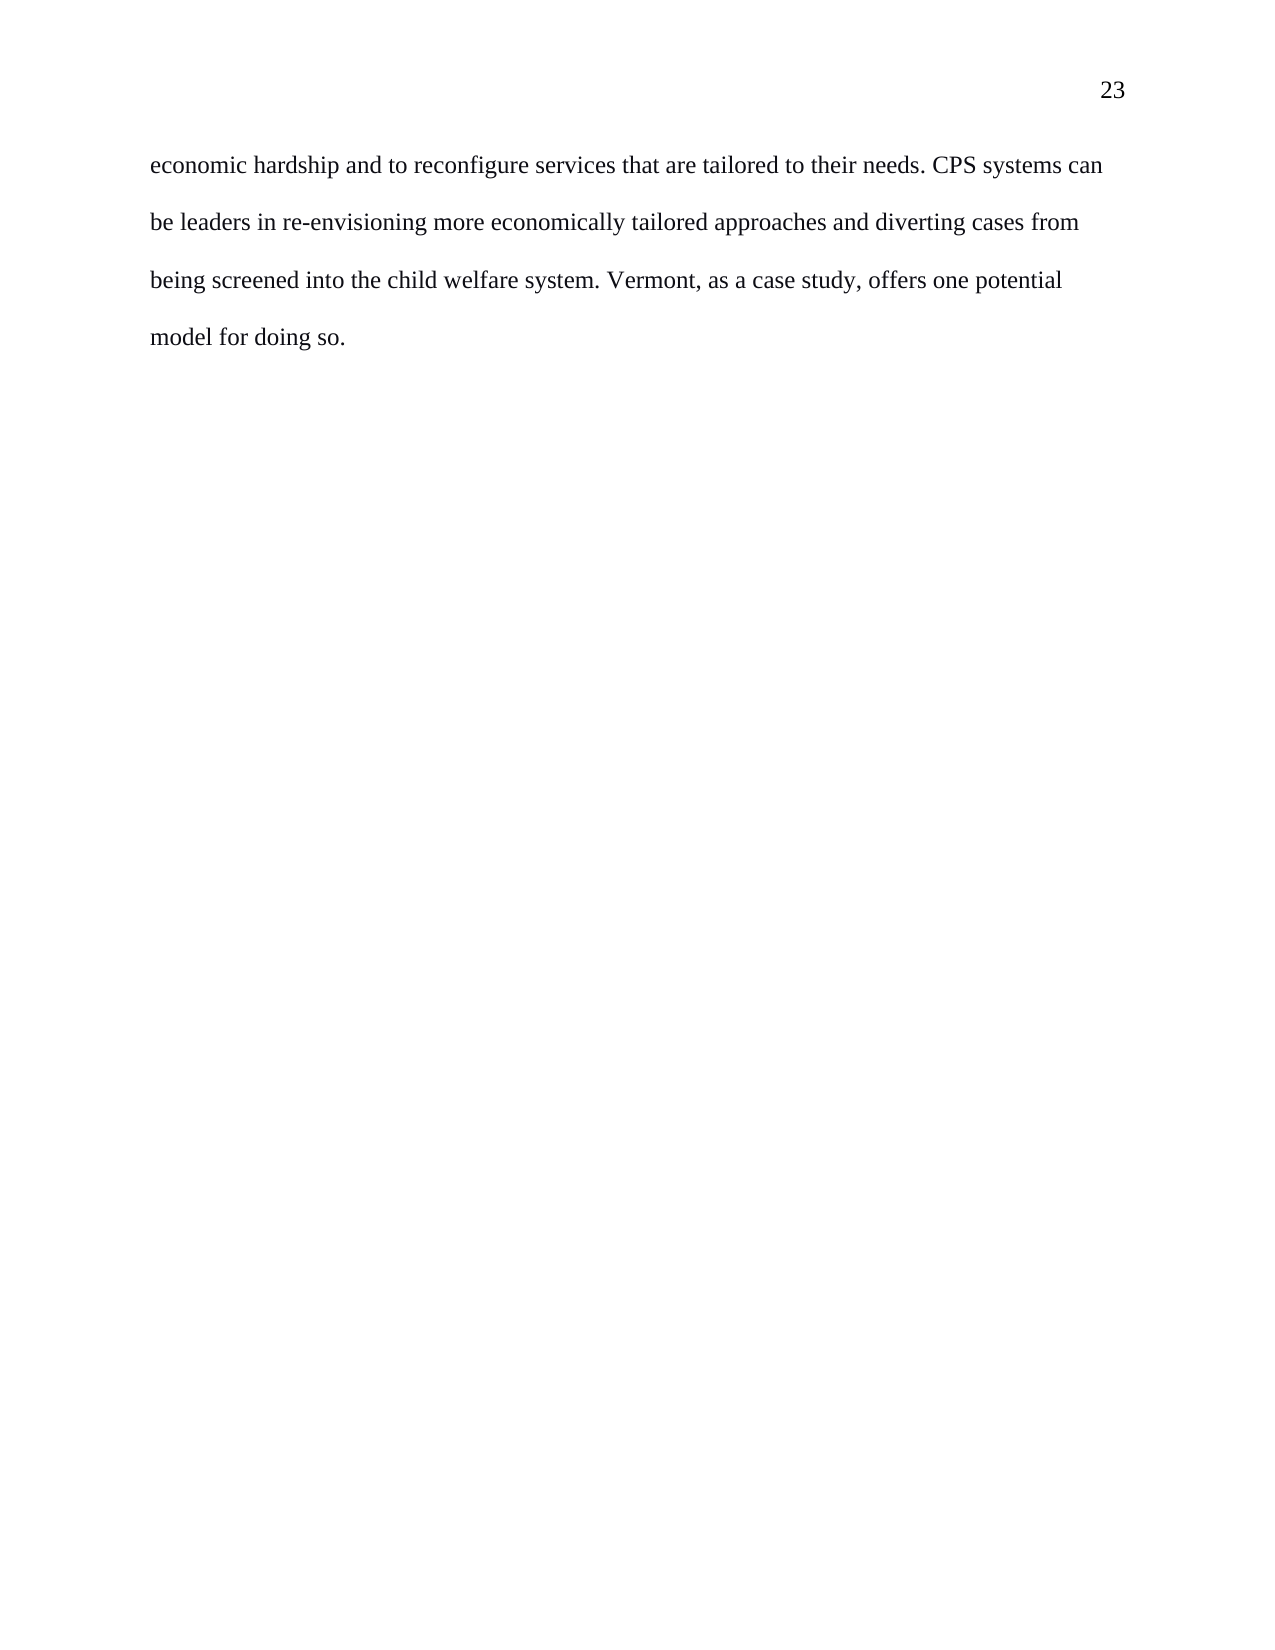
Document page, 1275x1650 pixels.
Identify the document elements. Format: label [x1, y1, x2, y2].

text [150, 150, 1125, 351]
